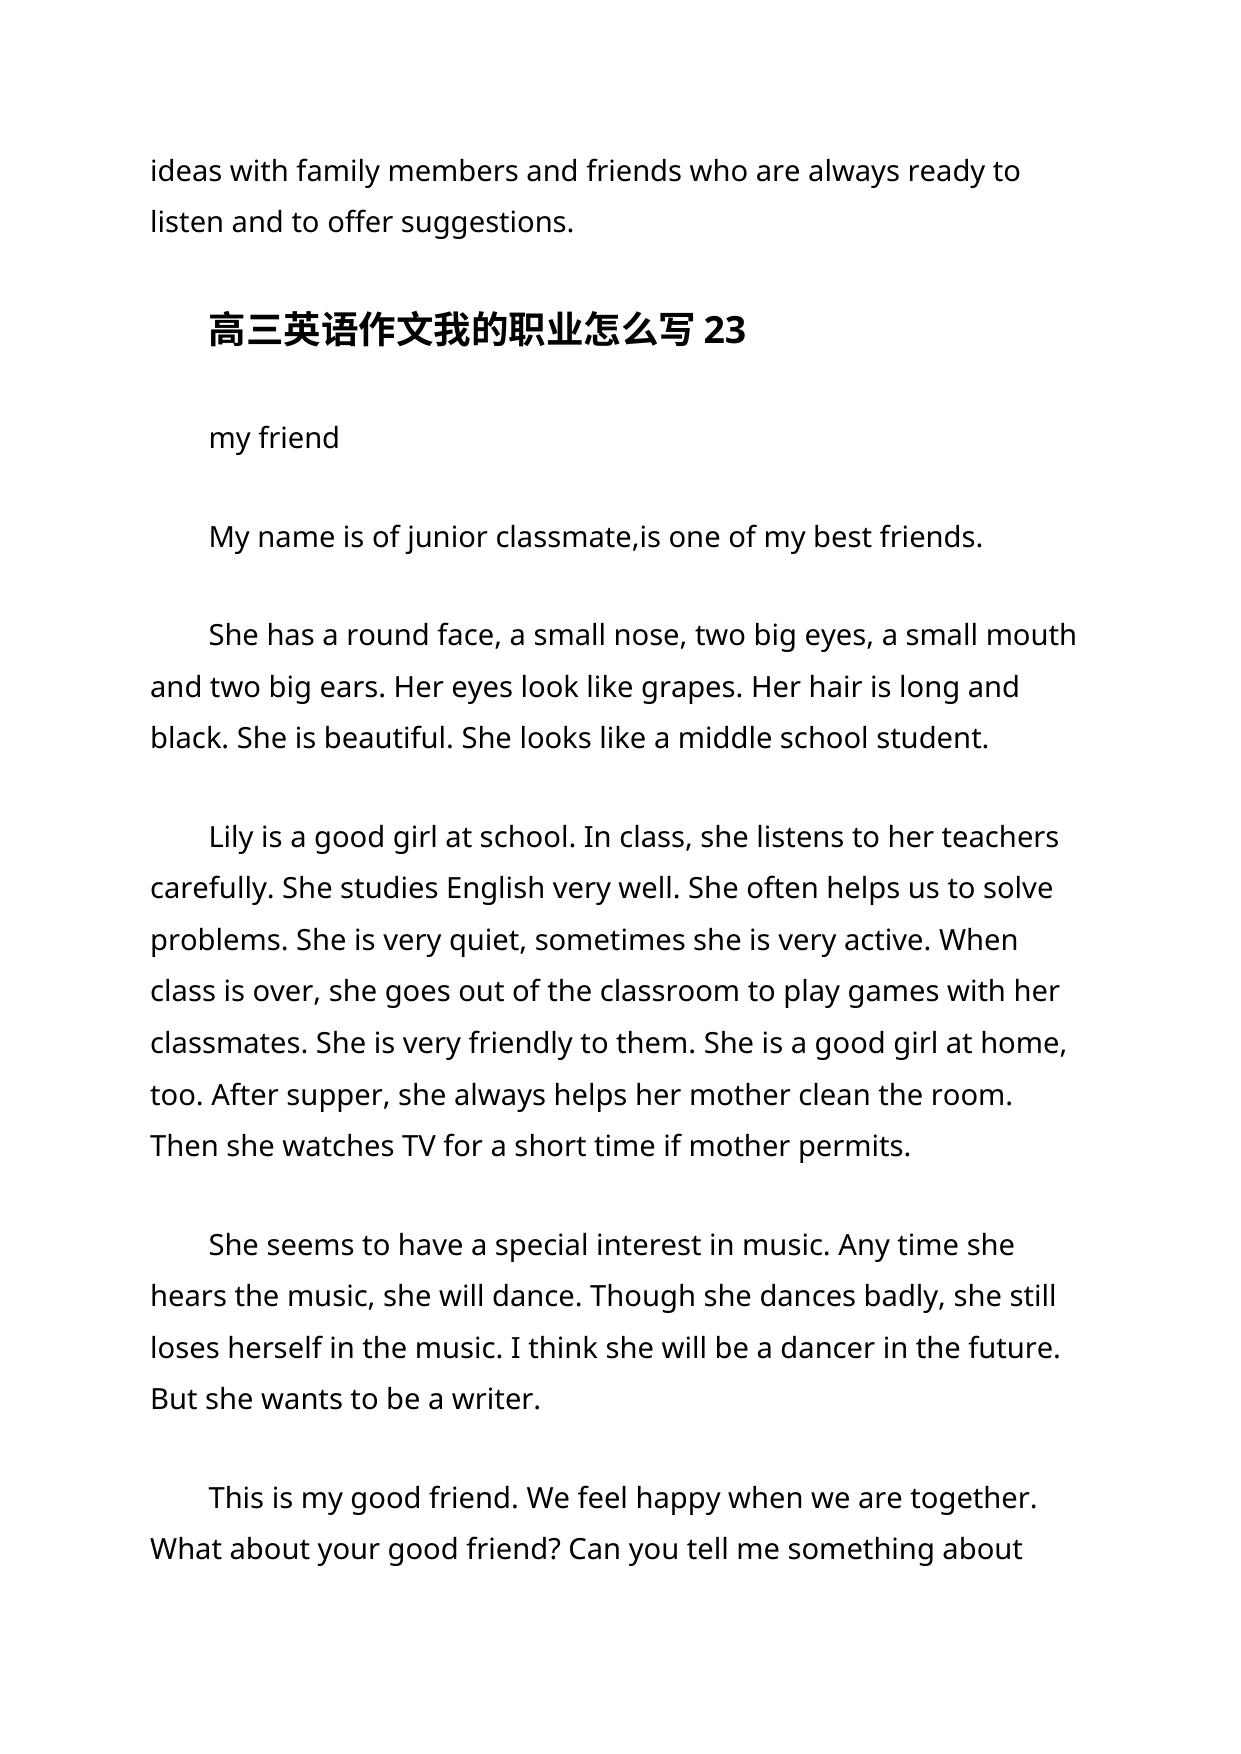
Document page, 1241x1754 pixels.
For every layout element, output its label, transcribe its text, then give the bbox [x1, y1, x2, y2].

text 高三英语作文我的职业怎么写23 [150, 300, 1090, 354]
text my friend [150, 418, 1090, 457]
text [150, 150, 1090, 241]
text Lily is a good girl at school. In class, she listens to her teachers carefully. She studies English very well. She often helps us to solve problems. She is very quiet, sometimes she is very active. When class is over, she goes out of the classroom to play games with her classmates. She is very friendly to them. She is a good girl at home, too. After supper, she always helps her mother clean the room. Then she watches TV for a short time if mother permits. [150, 816, 1090, 1165]
text My name is of junior classmate,is one of my best friends. [150, 516, 1090, 556]
text She has a round face, a small nose, two big eyes, a small mouth and two big ears. Her eyes look like grapes. Her hair is long and black. She is beautiful. She looks like a middle school student. [150, 614, 1090, 757]
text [150, 1477, 1090, 1568]
text She seems to have a special interest in music. Any time she hears the music, she will dance. Though she dances badly, she still loses herself in the music. I think she will be a dancer in the future. But she wants to be a writer. [150, 1224, 1090, 1418]
